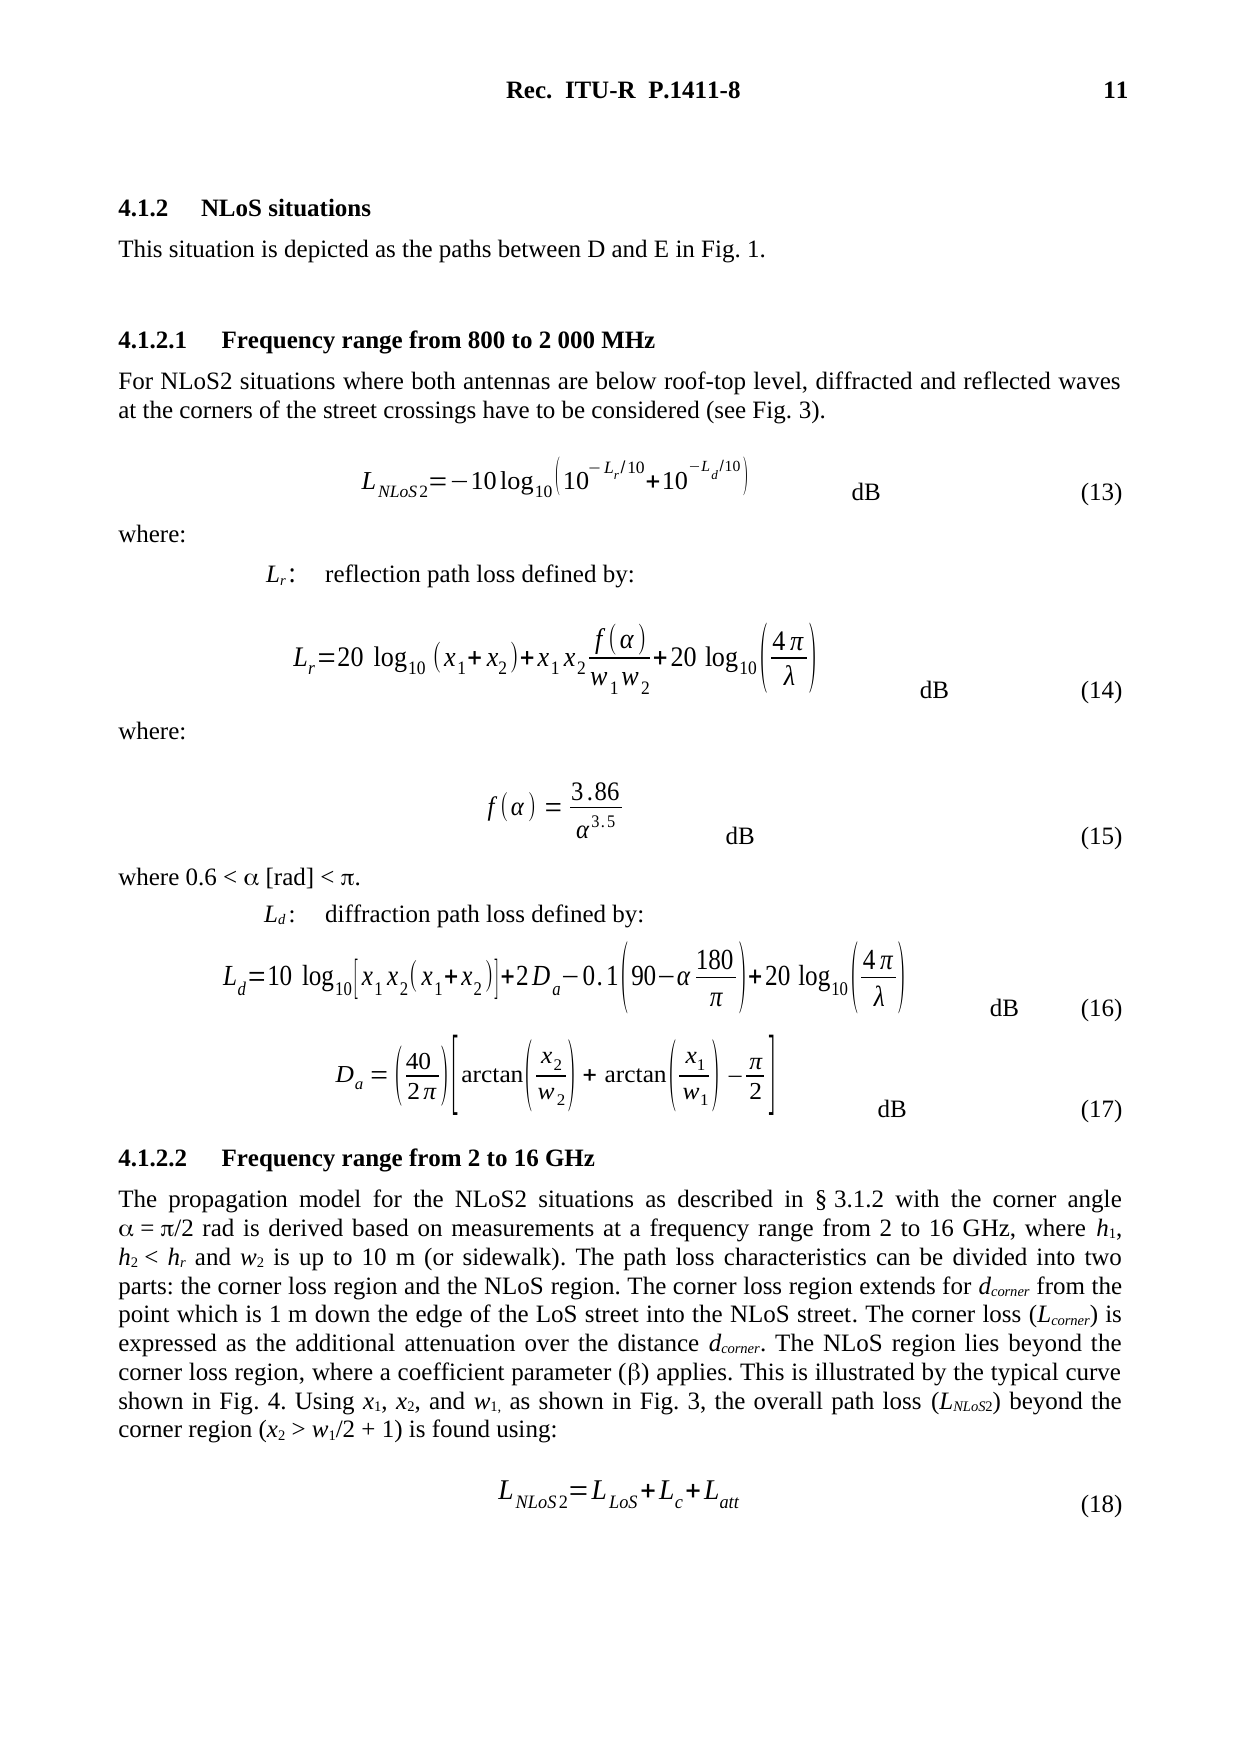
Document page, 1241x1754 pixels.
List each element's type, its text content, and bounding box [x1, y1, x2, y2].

text Lr : reflection path loss defined by: [118, 556, 1122, 590]
text Ld : diffraction path loss defined by: [118, 899, 1122, 928]
text dB (15) [118, 777, 1122, 849]
text where: [118, 716, 1122, 745]
subtitle 4.1.2.1 Frequency range from 800 to 2 000 MHz [118, 325, 1122, 353]
text dB (16) [118, 940, 1122, 1022]
subtitle 4.1.2 NLoS situations [118, 193, 1122, 221]
text where 0.6 < [rad] < . [118, 862, 1122, 891]
text This situation is depicted as the paths between D and E in Fig. 1. [118, 234, 1122, 263]
subtitle 4.1.2.2 Frequency range from 2 to 16 GHz [118, 1143, 1122, 1172]
text For NLoS2 situations where both antennas are below roof-top level, diffracted and reflected waves at the corners of the street crossings have to be considered (see Fig. 3). [118, 366, 1122, 423]
text where: [118, 519, 1122, 547]
text The propagation model for the NLoS2 situations as described in § 3.1.2 with the corner angle = /2 rad is derived based on measurements at a frequency range from 2 to 16 GHz, where h1, h2 < hr and w2 is up to 10 m (or sidewalk). The path loss characteristics can be divided into two parts: the corner loss region and the NLoS region. The corner loss region extends for dcorner from the point which is 1 m down the edge of the LoS street into the NLoS street. The corner loss (Lcorner) is expressed as the additional attenuation over the distance dcorner. The NLoS region lies beyond the corner loss region, where a coefficient parameter () applies. This is illustrated by the typical curve shown in Fig. 4. Using x1, x2, and w1, as shown in Fig. 3, the overall path loss (LNLoS2) beyond the corner region (x2 > w1/2 + 1) is found using: [118, 1184, 1122, 1443]
text dB (17) [118, 1034, 1122, 1122]
text (18) [118, 1475, 1122, 1518]
text dB (14) [118, 622, 1122, 704]
text dB (13) [118, 455, 1122, 506]
